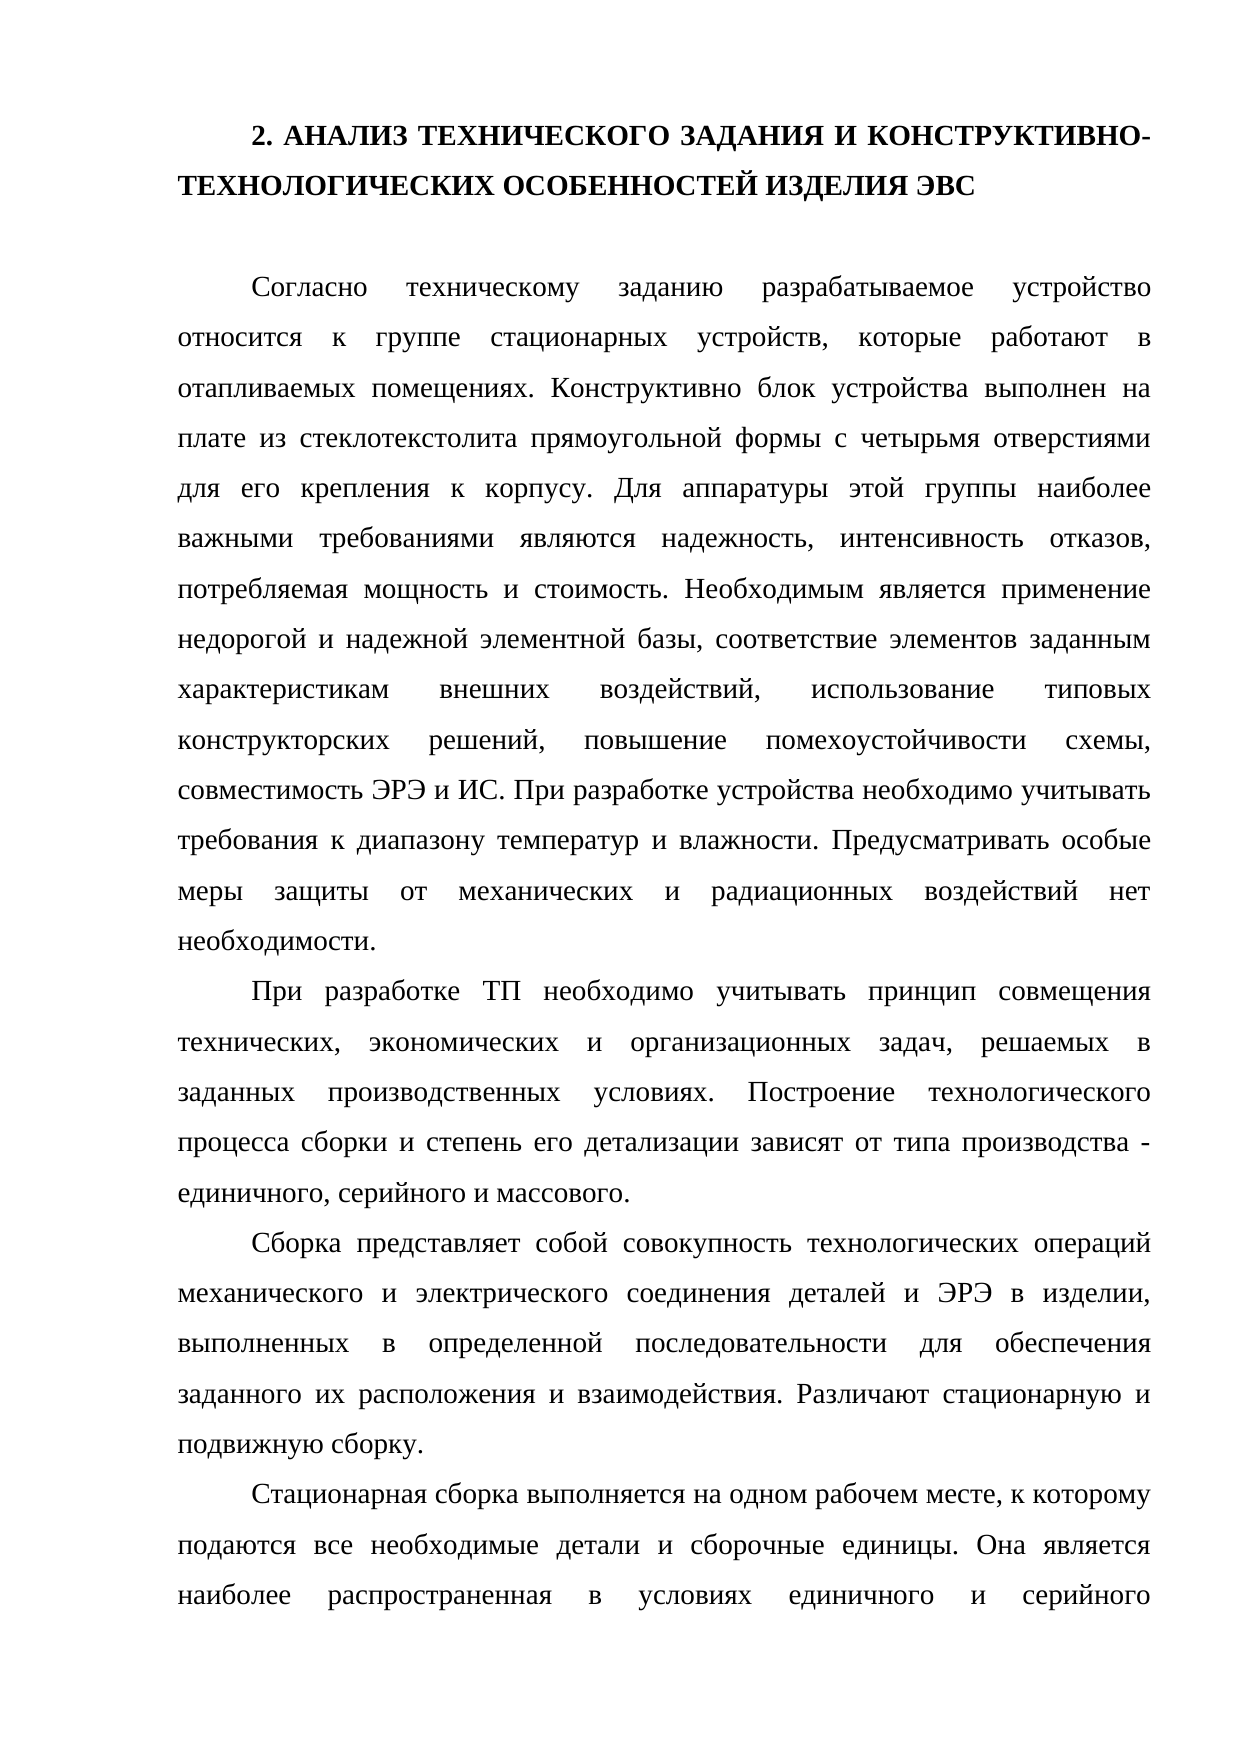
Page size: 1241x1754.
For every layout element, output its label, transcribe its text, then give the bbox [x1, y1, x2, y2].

text 2. АНАЛИЗ ТЕХНИЧЕСКОГО ЗАДАНИЯ И КОНСТРУКТИВНО-ТЕХНОЛОГИЧЕСКИХ ОСОБЕННОСТЕЙ ИЗДЕЛИЯ ЭВС [177, 118, 1152, 202]
text Согласно техническому заданию разрабатываемое устройство относится к группе стационарных устройств, которые работают в отапливаемых помещениях. Конструктивно блок устройства выполнен на плате из стеклотекстолита прямоугольной формы с четырьмя отверстиями для его крепления к корпусу. Для аппаратуры этой группы наиболее важными требованиями являются надежность, интенсивность отказов, потребляемая мощность и стоимость. Необходимым является применение недорогой и надежной элементной базы, соответствие элементов заданным характеристикам внешних воздействий, использование типовых конструкторских решений, повышение помехоустойчивости схемы, совместимость ЭРЭ и ИС. При разработке устройства необходимо учитывать требования к диапазону температур и влажности. Предусматривать особые меры защиты от механических и радиационных воздействий нет необходимости. [177, 269, 1152, 957]
text Сборка представляет собой совокупность технологических операций механического и электрического соединения деталей и ЭРЭ в изделии, выполненных в определенной последовательности для обеспечения заданного их расположения и взаимодействия. Различают стационарную и подвижную сборку. [177, 1225, 1152, 1460]
text При разработке ТП необходимо учитывать принцип совмещения технических, экономических и организационных задач, решаемых в заданных производственных условиях. Построение технологического процесса сборки и степень его детализации зависят от типа производства - единичного, серийного и массового. [177, 973, 1152, 1208]
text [177, 1477, 1152, 1611]
